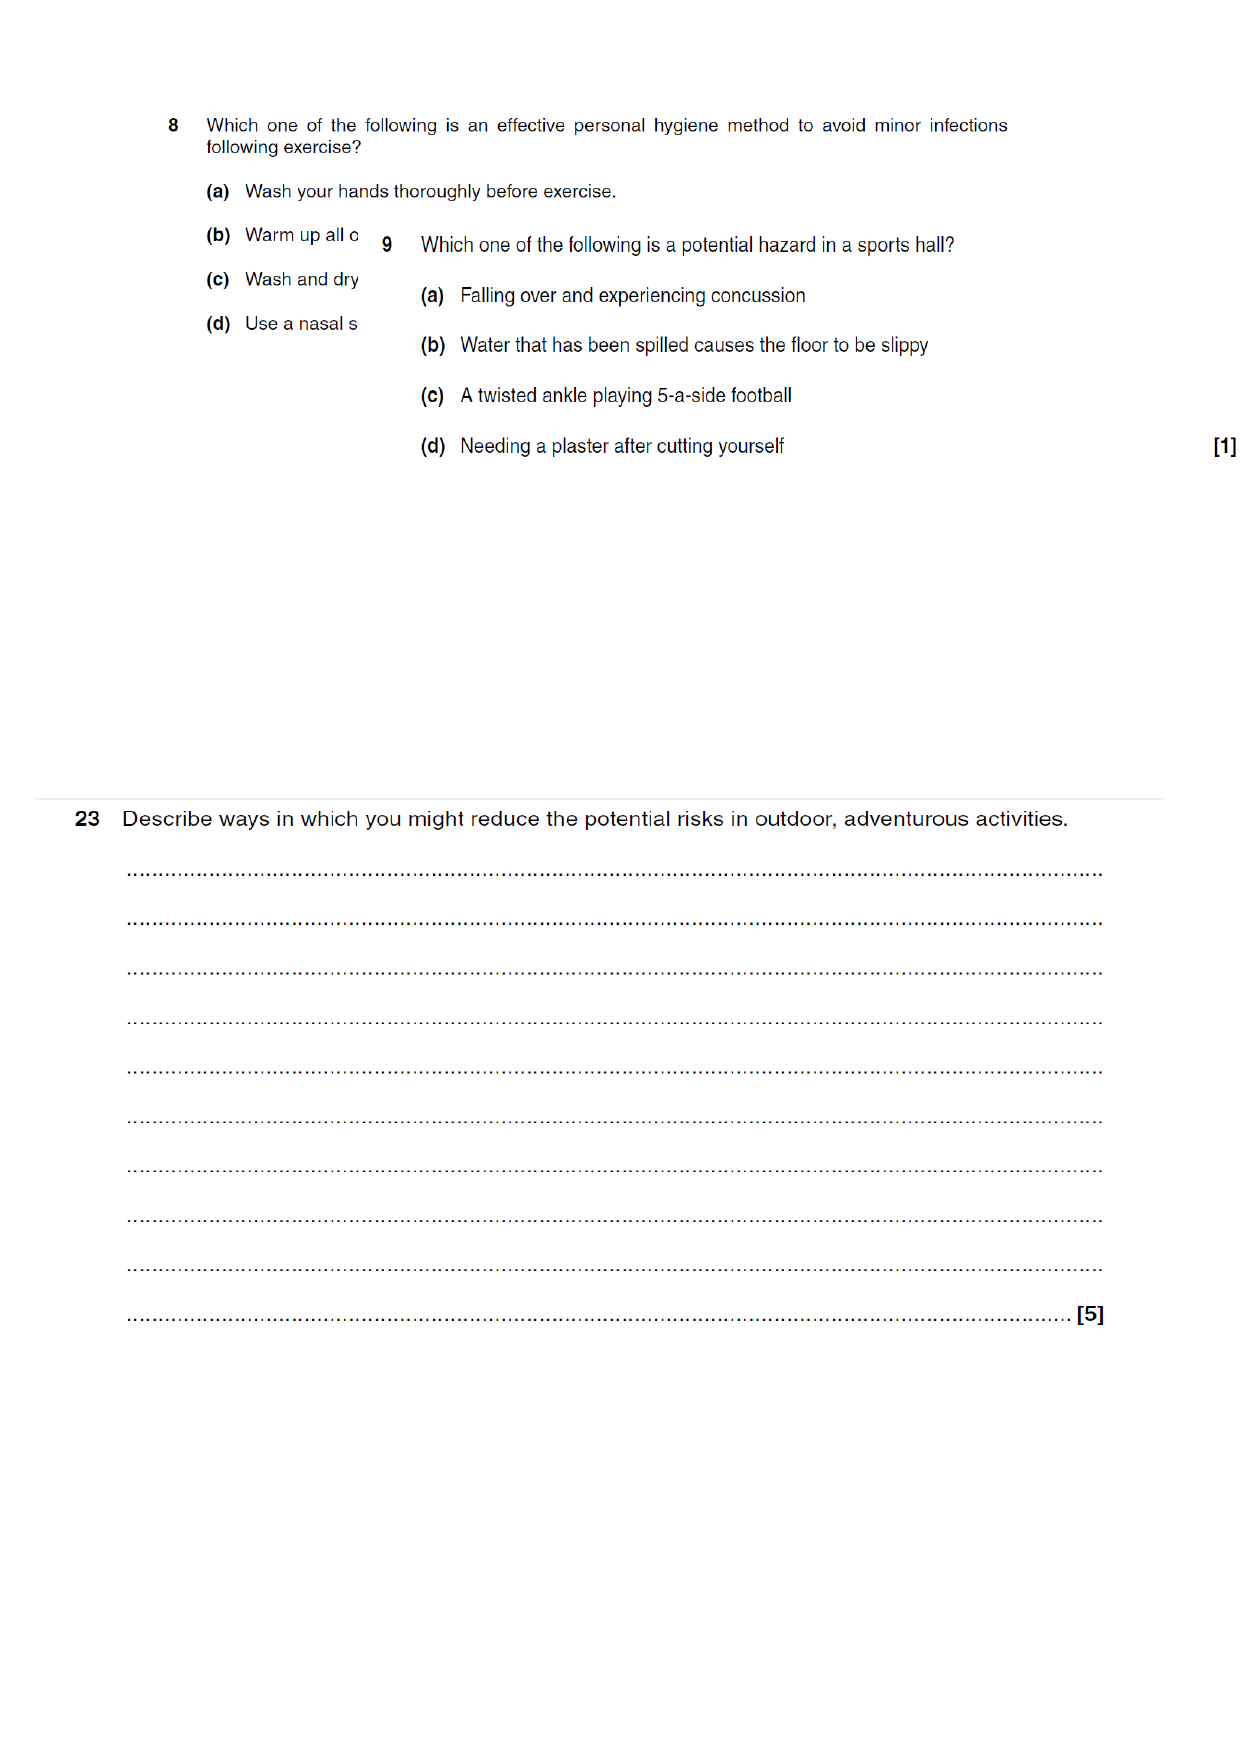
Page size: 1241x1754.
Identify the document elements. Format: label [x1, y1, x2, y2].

picture [33, 798, 1164, 1333]
picture [150, 105, 1241, 488]
